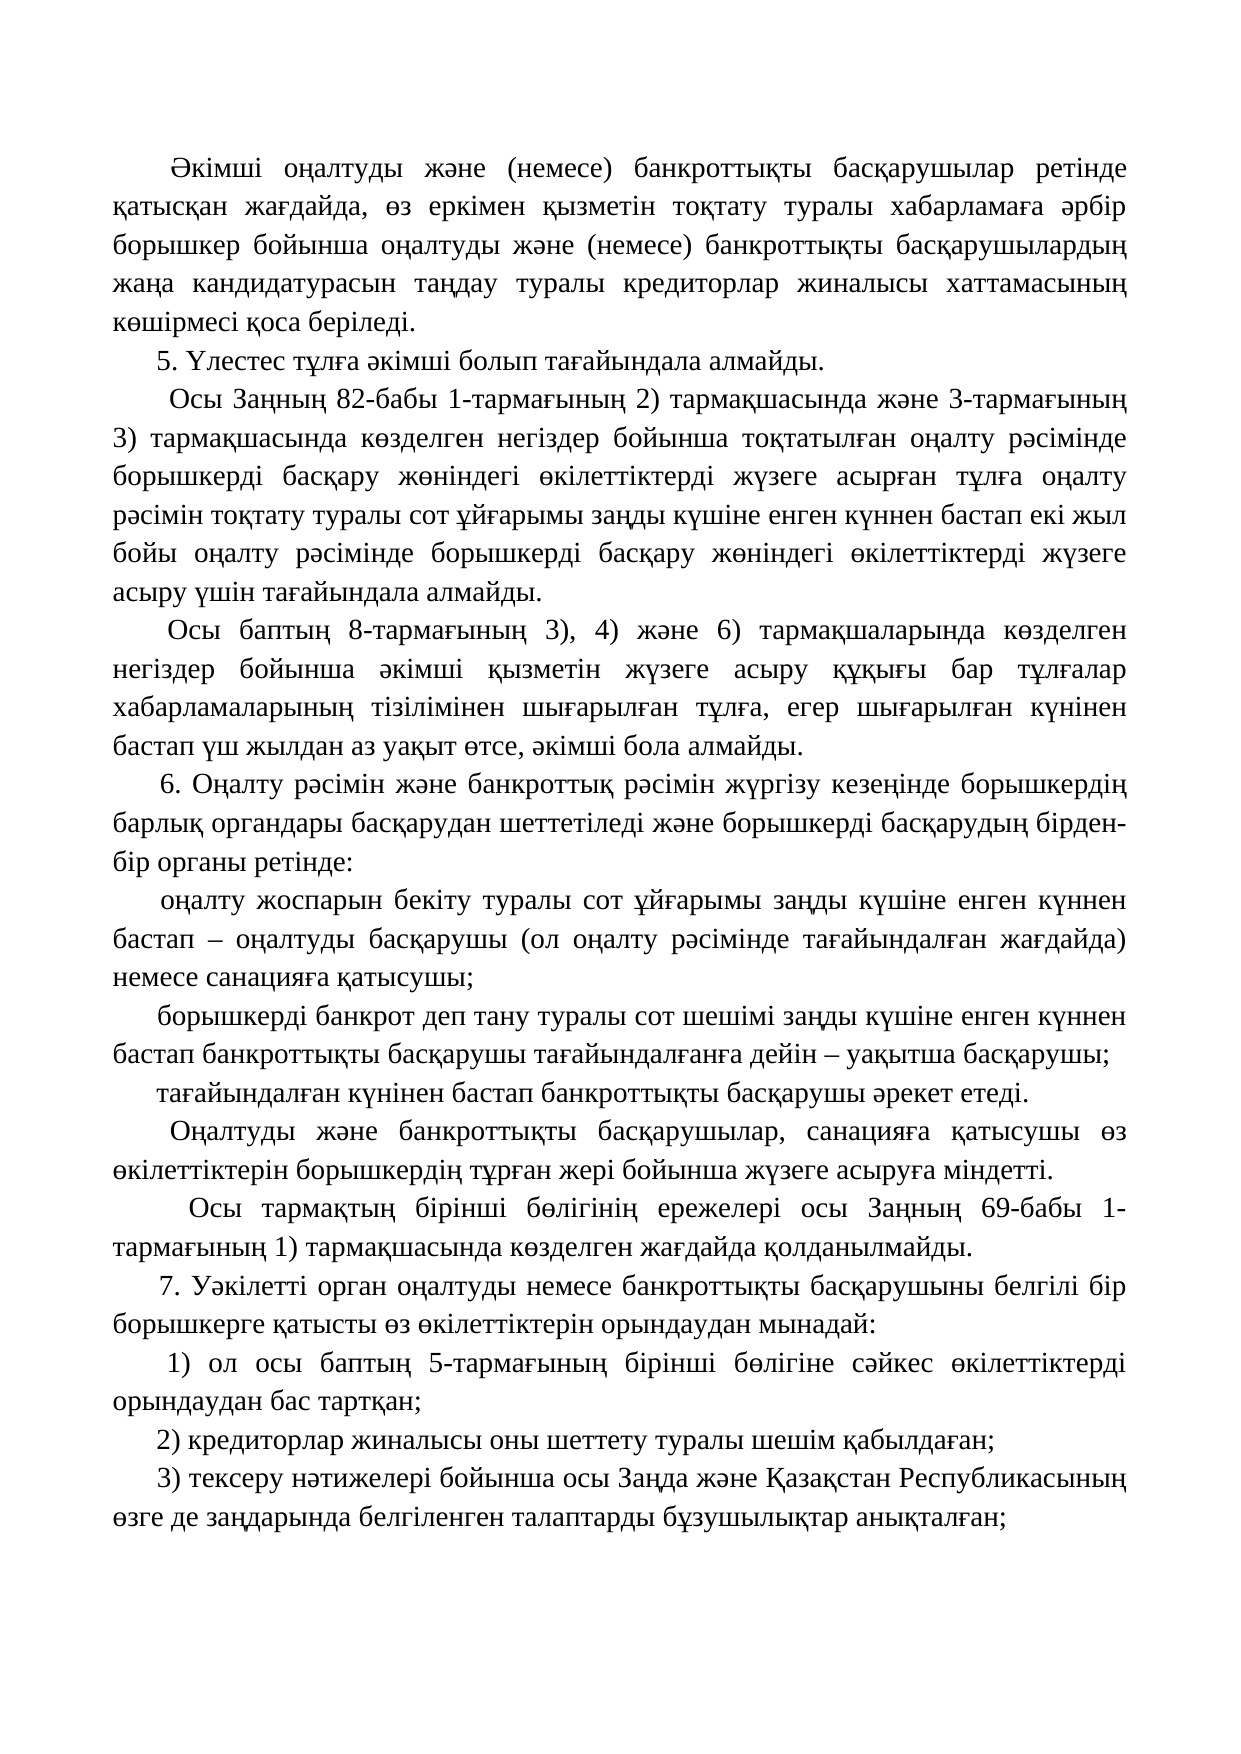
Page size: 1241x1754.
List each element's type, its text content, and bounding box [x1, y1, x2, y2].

text 3) тексеру нәтижелері бойынша осы Заңда және Қазақстан Республикасының өзге де заңдарында белгіленген талаптарды бұзушылықтар анықталған; [112, 1460, 1128, 1532]
text оңалту жоспарын бекіту туралы сот ұйғарымы заңды күшіне енген күннен бастап – оңалтуды басқарушы (ол оңалту рәсімінде тағайындалған жағдайда) немесе санацияға қатысушы; [112, 882, 1128, 993]
text Осы Заңның 82-бабы 1-тармағының 2) тармақшасында және 3-тармағының 3) тармақшасында көзделген негіздер бойынша тоқтатылған оңалту рәсімінде борышкерді басқару жөніндегі өкілеттіктерді жүзеге асырған тұлға оңалту рәсімін тоқтату туралы сот ұйғарымы заңды күшіне енген күннен бастап екі жыл бойы оңалту рәсімінде борышкерді басқару жөніндегі өкілеттіктерді жүзеге асыру үшін тағайындала алмайды. [112, 381, 1128, 607]
text Оңалтуды және банкроттықты басқарушылар, санацияға қатысушы өз өкілеттіктерін борышкердің тұрған жері бойынша жүзеге асыруға міндетті. [112, 1113, 1128, 1186]
text 1) ол осы баптың 5-тармағының бірінші бөлігіне сәйкес өкілеттіктерді орындаудан бас тартқан; [112, 1345, 1128, 1417]
text тағайындалған күнінен бастап банкроттықты басқарушы әрекет етеді. [112, 1075, 1128, 1108]
text борышкерді банкрот деп тану туралы сот шешімі заңды күшіне енген күннен бастап банкроттықты басқарушы тағайындалғанға дейін – уақытша басқарушы; [112, 998, 1128, 1070]
text 5. Үлестес тұлға әкімші болып тағайындала алмайды. [112, 343, 1128, 376]
text 7. Уәкілетті орган оңалтуды немесе банкроттықты басқарушыны белгілі бір борышкерге қатысты өз өкілеттіктерін орындаудан мынадай: [112, 1268, 1128, 1340]
text Осы баптың 8-тармағының 3), 4) және 6) тармақшаларында көзделген негіздер бойынша әкімші қызметін жүзеге асыру құқығы бар тұлғалар хабарламаларының тізілімінен шығарылған тұлға, егер шығарылған күнінен бастап үш жылдан аз уақыт өтсе, әкімші бола алмайды. [112, 612, 1128, 762]
text 6. Оңалту рәсімін және банкроттық рәсімін жүргізу кезеңінде борышкердің барлық органдары басқарудан шеттетіледі және борышкерді басқарудың бірден-бір органы ретінде: [112, 767, 1128, 877]
text Әкімші оңалтуды және (немесе) банкроттықты басқарушылар ретінде қатысқан жағдайда, өз еркімен қызметін тоқтату туралы хабарламаға әрбір борышкер бойынша оңалтуды және (немесе) банкроттықты басқарушылардың жаңа кандидатурасын таңдау туралы кредиторлар жиналысы хаттамасының көшірмесі қоса беріледі. [112, 150, 1128, 338]
text 2) кредиторлар жиналысы оны шеттету туралы шешім қабылдаған; [112, 1422, 1128, 1455]
text Осы тармақтың бірінші бөлігінің ережелері осы Заңның 69-бабы 1-тармағының 1) тармақшасында көзделген жағдайда қолданылмайды. [112, 1191, 1128, 1263]
